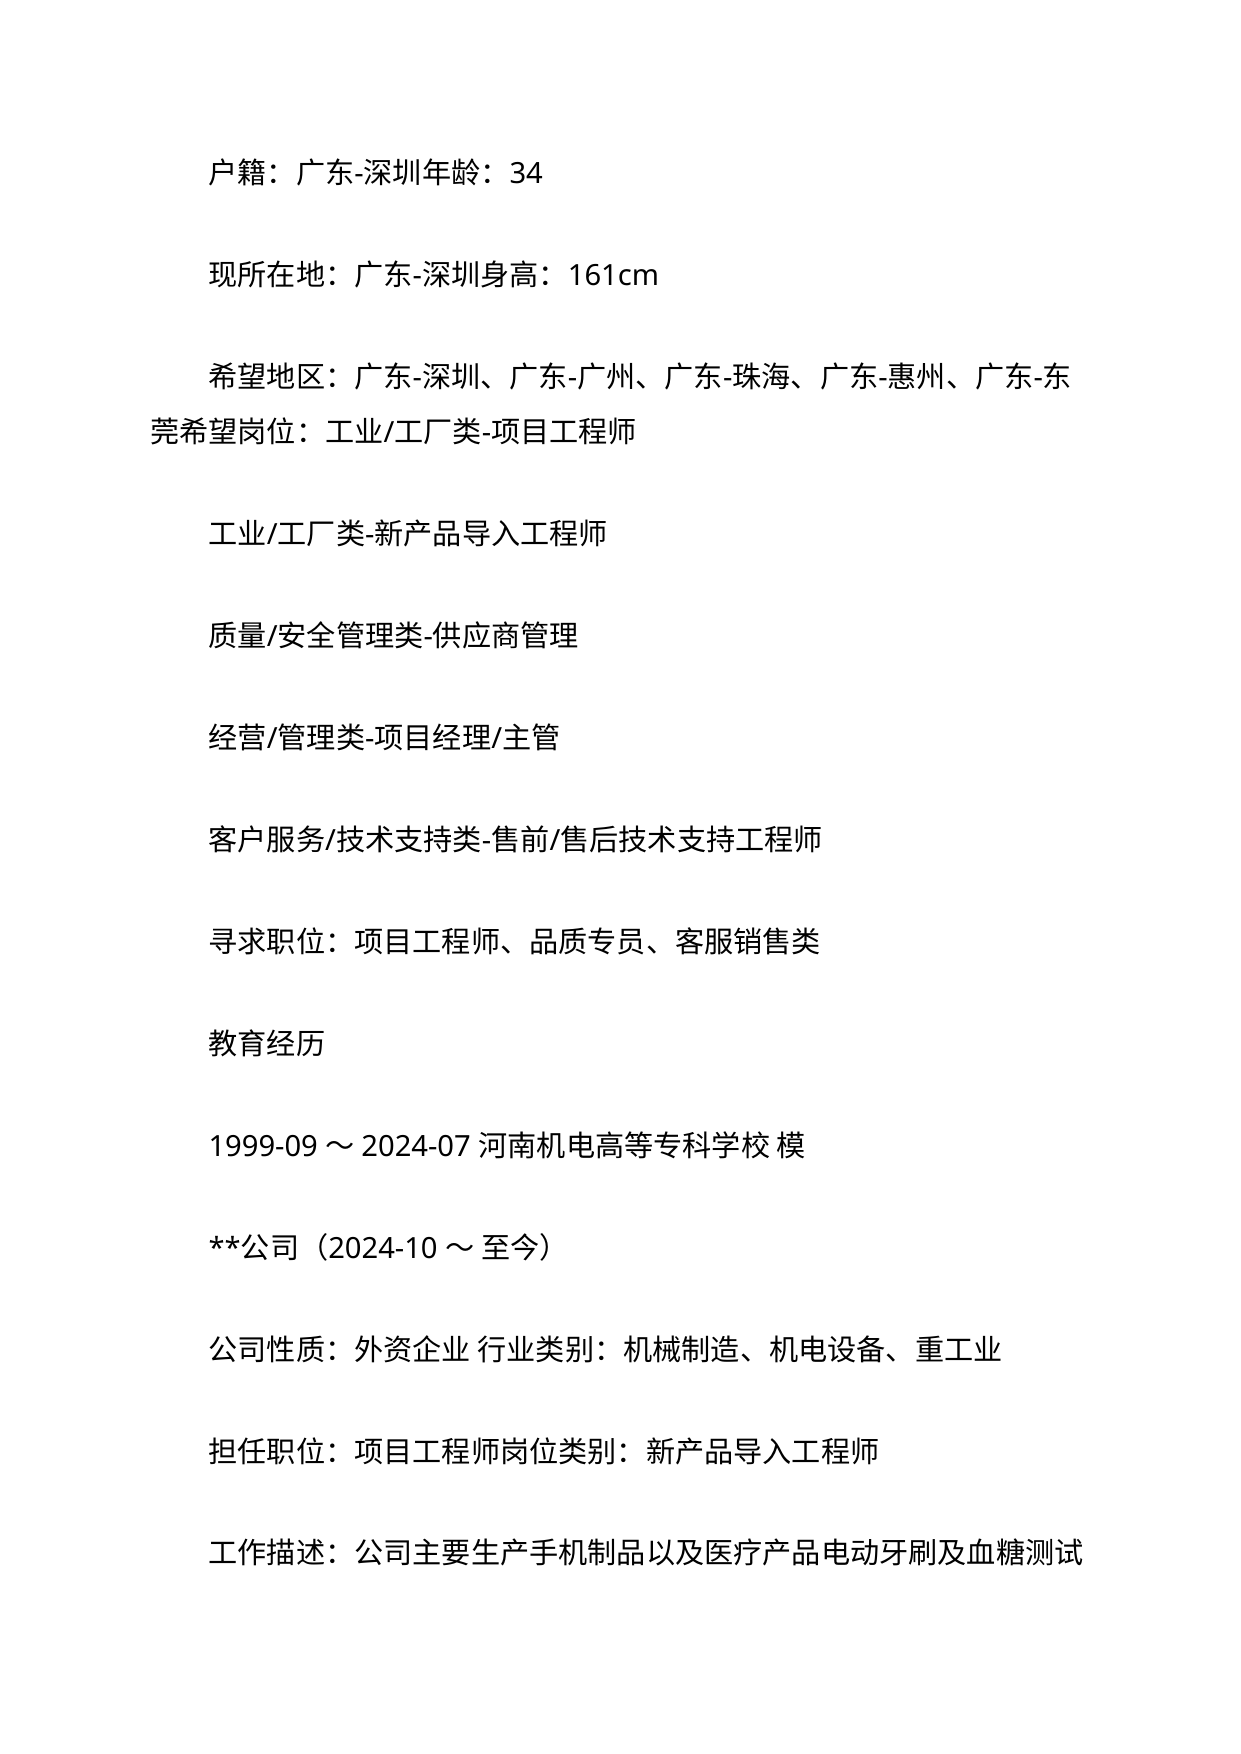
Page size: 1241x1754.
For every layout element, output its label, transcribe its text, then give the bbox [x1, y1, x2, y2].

text 希望地区：广东-深圳、广东-广州、广东-珠海、广东-惠州、广东-东莞希望岗位：工业/工厂类-项目工程师 [150, 354, 1090, 451]
text 担任职位：项目工程师岗位类别：新产品导入工程师 [150, 1428, 1090, 1470]
text 1999-09 ～ 2024-07 河南机电高等专科学校 模 [150, 1122, 1090, 1165]
text **公司（2024-10 ～ 至今） [150, 1224, 1090, 1267]
text 客户服务/技术支持类-售前/售后技术支持工程师 [150, 817, 1090, 859]
text 教育经历 [150, 1021, 1090, 1063]
text 经营/管理类-项目经理/主管 [150, 715, 1090, 757]
text 户籍：广东-深圳年龄：34 [150, 150, 1090, 192]
text 公司性质：外资企业 行业类别：机械制造、机电设备、重工业 [150, 1326, 1090, 1369]
text 寻求职位：项目工程师、品质专员、客服销售类 [150, 919, 1090, 961]
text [150, 1530, 1090, 1572]
text 现所在地：广东-深圳身高：161cm [150, 252, 1090, 294]
text 工业/工厂类-新产品导入工程师 [150, 511, 1090, 553]
text 质量/安全管理类-供应商管理 [150, 613, 1090, 655]
